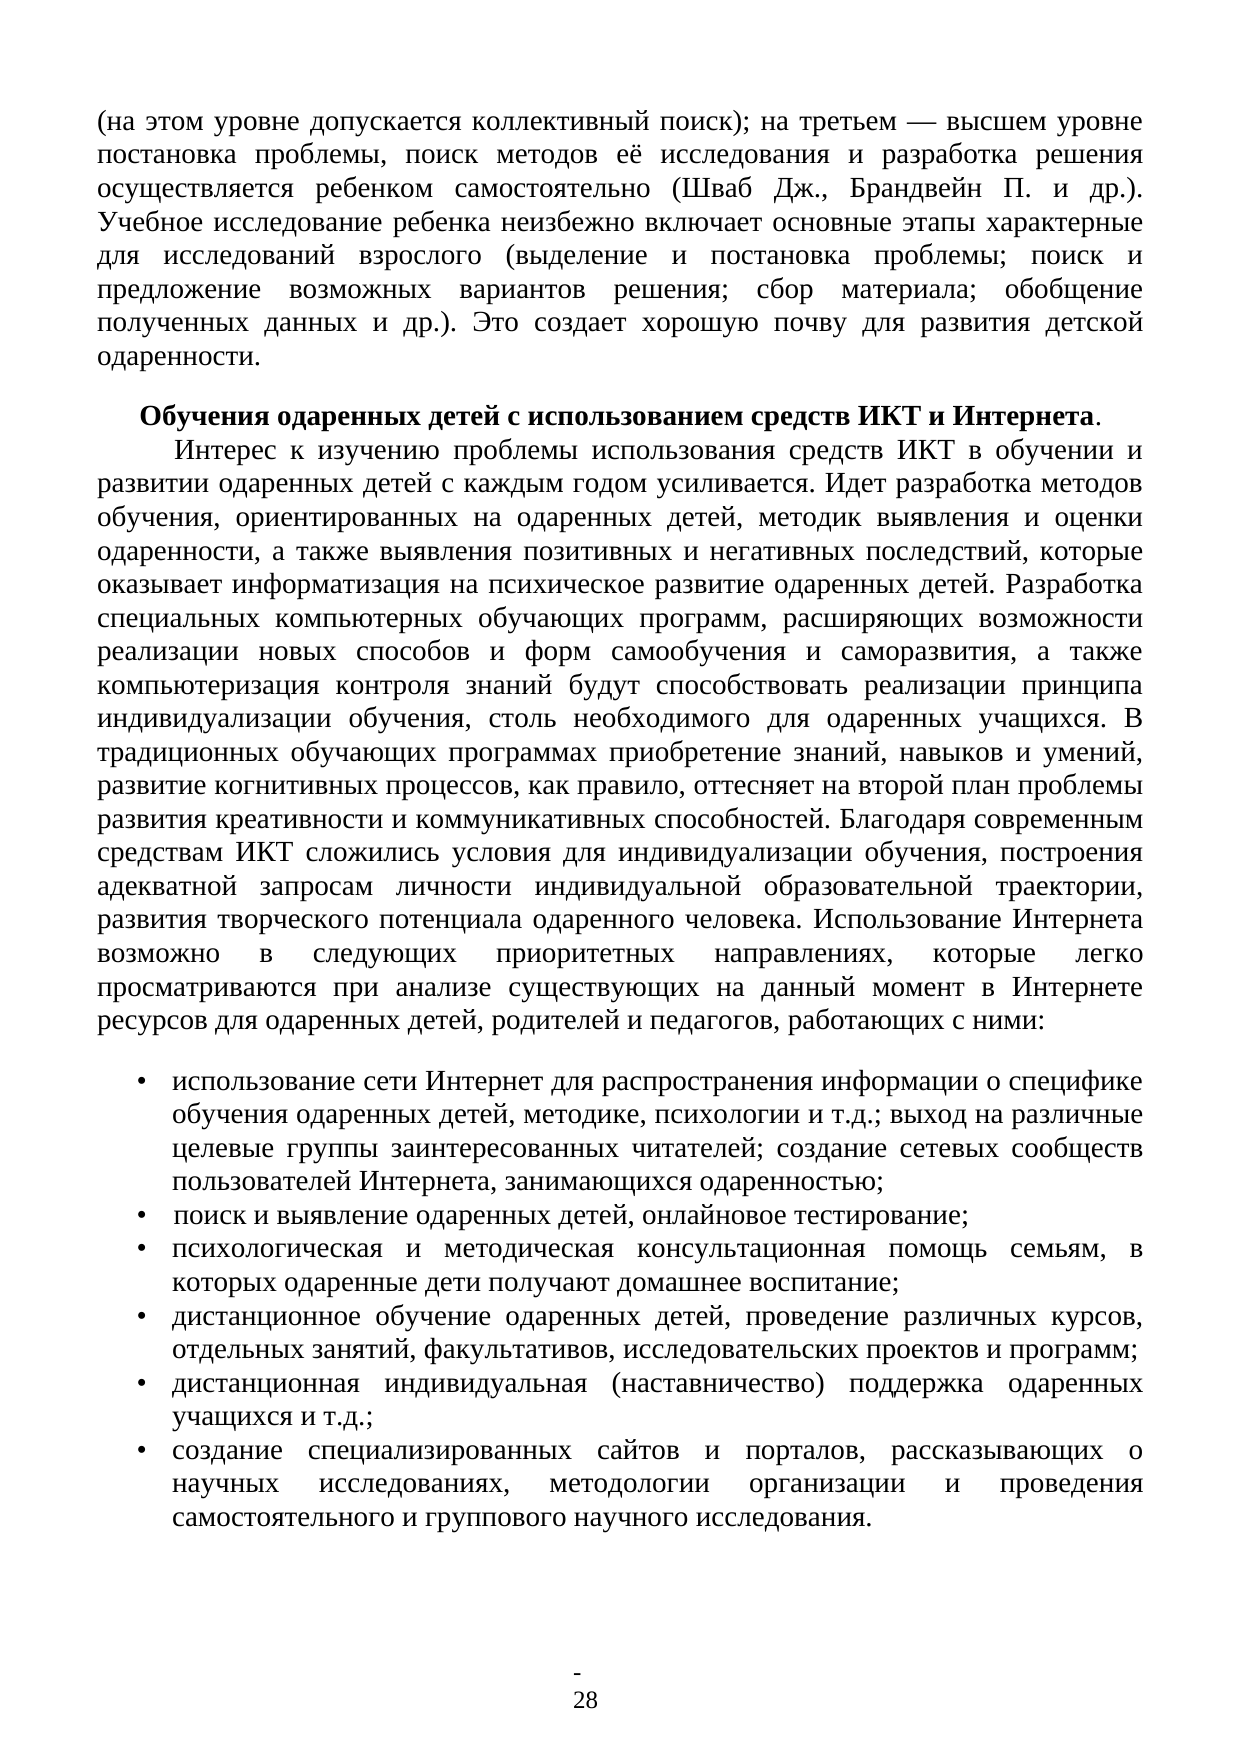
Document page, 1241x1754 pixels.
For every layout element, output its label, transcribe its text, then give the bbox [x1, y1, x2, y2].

list использование сети Интернет для распространения информации о специфике обучения одаренных детей, методике, психологии и т.д.; выход на различные целевые группы заинтересованных читателей; создание сетевых сообществ пользователей Интернета, занимающихся одаренностью; [136, 1063, 1144, 1197]
list дистанционная индивидуальная (наставничество) поддержка одаренных учащихся и т.д.; [136, 1365, 1144, 1432]
list создание специализированных сайтов и порталов, рассказывающих о научных исследованиях, методологии организации и проведения самостоятельного и группового научного исследования. [136, 1432, 1144, 1532]
list психологическая и методическая консультационная помощь семьям, в которых одаренные дети получают домашнее воспитание; [136, 1231, 1144, 1298]
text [97, 103, 1144, 371]
list дистанционное обучение одаренных детей, проведение различных курсов, отдельных занятий, факультативов, исследовательских проектов и программ; [136, 1298, 1144, 1365]
text Интерес к изучению проблемы использования средств ИКТ в обучении и развитии одаренных детей с каждым годом усиливается. Идет разработка методов обучения, ориентированных на одаренных детей, методик выявления и оценки одаренности, а также выявления позитивных и негативных последствий, которые оказывает информатизация на психическое развитие одаренных детей. Разработка специальных компьютерных обучающих программ, расширяющих возможности реализации новых способов и форм самообучения и саморазвития, а также компьютеризация контроля знаний будут способствовать реализации принципа индивидуализации обучения, столь необходимого для одаренных учащихся. В традиционных обучающих программах приобретение знаний, навыков и умений, развитие когнитивных процессов, как правило, оттесняет на второй план проблемы развития креативности и коммуникативных способностей. Благодаря современным средствам ИКТ сложились условия для индивидуализации обучения, построения адекватной запросам личности индивидуальной образовательной траектории, развития творческого потенциала одаренного человека. Использование Интернета возможно в следующих приоритетных направлениях, которые легко просматриваются при анализе существующих на данный момент в Интернете ресурсов для одаренных детей, родителей и педагогов, работающих с ними: [97, 432, 1144, 1036]
text Обучения одаренных детей с использованием средств ИКТ и Интернета. [97, 398, 1144, 432]
list поиск и выявление одаренных детей, онлайновое тестирование; [97, 1197, 1144, 1231]
